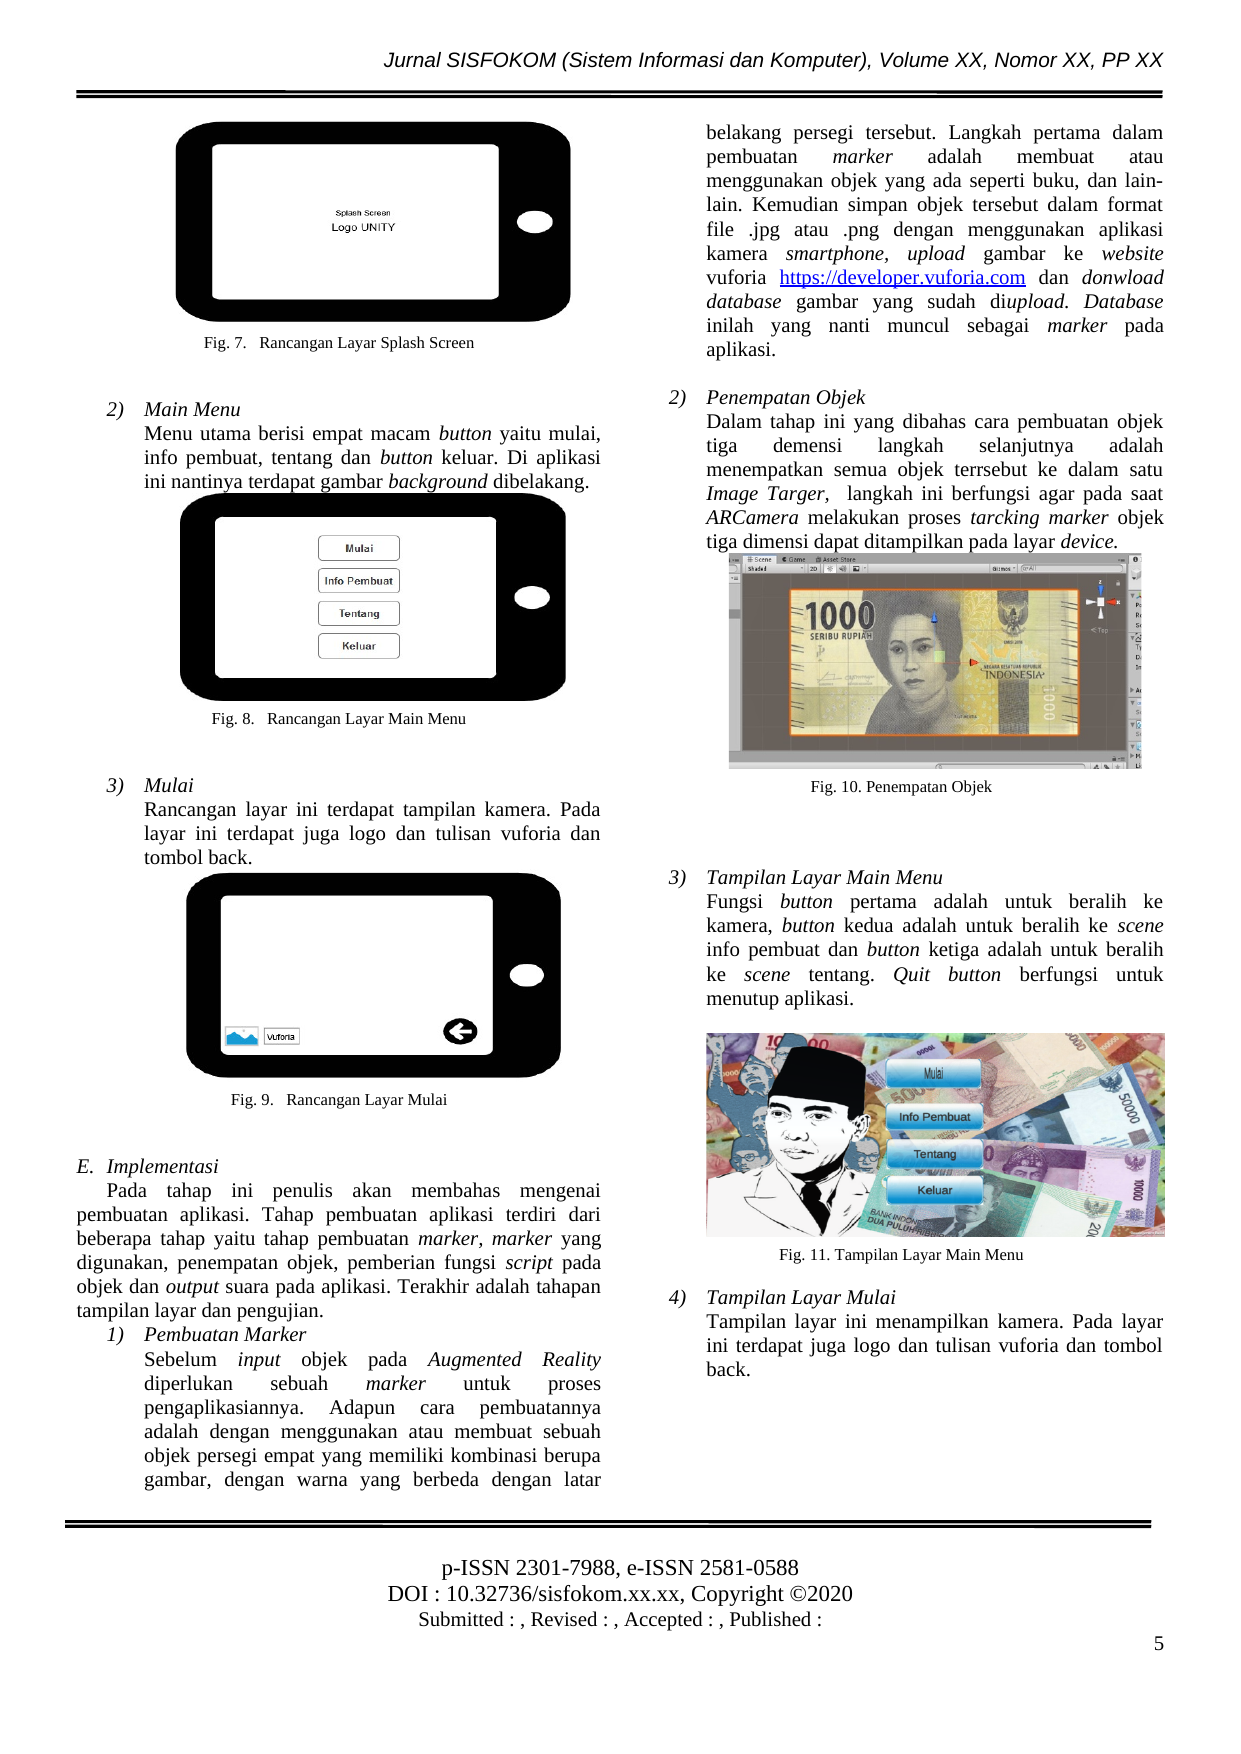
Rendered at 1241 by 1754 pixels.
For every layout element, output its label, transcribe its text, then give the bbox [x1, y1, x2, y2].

picture [706, 1033, 1165, 1237]
picture [728, 553, 1142, 769]
list Pembuatan Marker [106, 1322, 601, 1346]
list Implementasi [76, 1154, 601, 1178]
list Tampilan Layar Mulai [669, 1285, 1164, 1309]
list Rancangan Layar Splash Screen [76, 333, 601, 352]
list Main Menu [106, 397, 601, 421]
list Mulai [106, 773, 601, 797]
list Sebelum input objek pada Augmented Reality diperlukan sebuah marker untuk proses pengaplikasiannya. Adapun cara pembuatannya adalah dengan menggunakan atau membuat sebuah objek persegi empat yang memiliki kombinasi berupa gambar, dengan warna yang berbeda dengan latar belakang persegi tersebut. Langkah pertama dalam pembuatan marker adalah membuat atau menggunakan objek yang ada seperti buku, dan lain-lain. Kemudian simpan objek tersebut dalam format file .jpg atau .png dengan menggunakan aplikasi kamera smartphone, upload gambar ke website vuforia https://developer.vuforia.com dan donwload database gambar yang sudah diupload. Database inilah yang nanti muncul sebagai marker pada aplikasi. [144, 1346, 601, 1491]
list Menu utama berisi empat macam button yaitu mulai, info pembuat, tentang dan button keluar. Di aplikasi ini nantinya terdapat gambar background dibelakang. [144, 421, 601, 493]
list Fungsi button pertama adalah untuk beralih ke kamera, button kedua adalah untuk beralih ke scene info pembuat dan button ketiga adalah untuk beralih ke scene tentang. Quit button berfungsi untuk menutup aplikasi. [706, 889, 1164, 1009]
text Pada tahap ini penulis akan membahas mengenai pembuatan aplikasi. Tahap pembuatan aplikasi terdiri dari beberapa tahap yaitu tahap pembuatan marker, marker yang digunakan, penempatan objek, pemberian fungsi script pada objek dan output suara pada aplikasi. Terakhir adalah tahapan tampilan layar dan pengujian. [76, 1178, 601, 1322]
list Tampilan Layar Main Menu [639, 1245, 1164, 1264]
list Tampilan Layar Main Menu [669, 865, 1164, 889]
list Rancangan layar ini terdapat tampilan kamera. Pada layar ini terdapat juga logo dan tulisan vuforia dan tombol back. [144, 797, 601, 869]
picture [181, 869, 564, 1082]
picture [179, 493, 566, 701]
list Penempatan Objek [639, 777, 1164, 796]
list Sebelum input objek pada Augmented Reality diperlukan sebuah marker untuk proses pengaplikasiannya. Adapun cara pembuatannya adalah dengan menggunakan atau membuat sebuah objek persegi empat yang memiliki kombinasi berupa gambar, dengan warna yang berbeda dengan latar belakang persegi tersebut. Langkah pertama dalam pembuatan marker adalah membuat atau menggunakan objek yang ada seperti buku, dan lain-lain. Kemudian simpan objek tersebut dalam format file .jpg atau .png dengan menggunakan aplikasi kamera smartphone, upload gambar ke website vuforia https://developer.vuforia.com dan donwload database gambar yang sudah diupload. Database inilah yang nanti muncul sebagai marker pada aplikasi. [706, 120, 1164, 361]
list Tampilan layar ini menampilkan kamera. Pada layar ini terdapat juga logo dan tulisan vuforia dan tombol back. [706, 1309, 1164, 1381]
list Rancangan Layar Main Menu [76, 709, 601, 728]
picture [172, 120, 573, 325]
list Penempatan Objek [669, 385, 1164, 409]
list Dalam tahap ini yang dibahas cara pembuatan objek tiga demensi langkah selanjutnya adalah menempatkan semua objek terrsebut ke dalam satu Image Targer, langkah ini berfungsi agar pada saat ARCamera melakukan proses tarcking marker objek tiga dimensi dapat ditampilkan pada layar device. [706, 409, 1164, 553]
list Rancangan Layar Mulai [76, 1090, 601, 1109]
